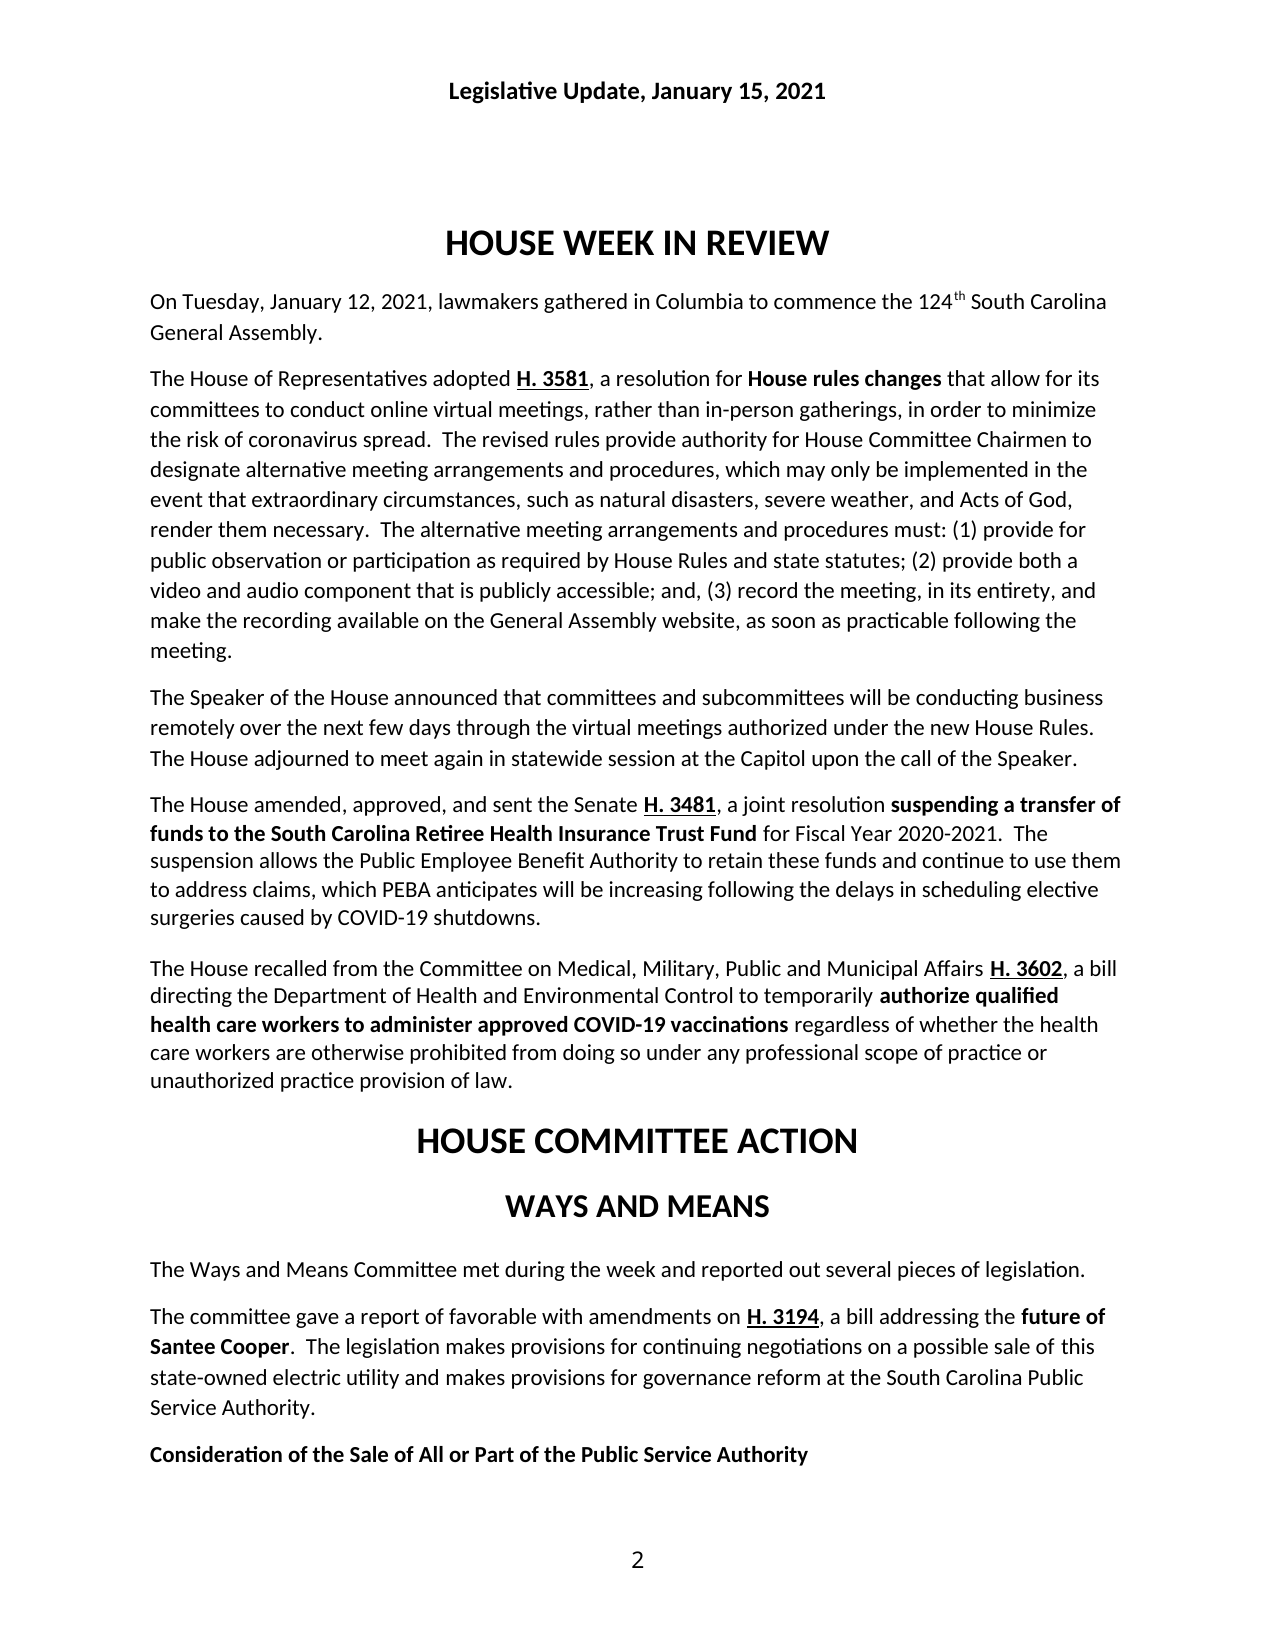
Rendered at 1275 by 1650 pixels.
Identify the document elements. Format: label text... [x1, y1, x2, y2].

text HOUSE COMMITTEE ACTION [150, 1117, 1125, 1162]
text The House recalled from the Committee on Medical, Military, Public and Municipal Affairs H. 3602, a bill directing the Department of Health and Environmental Control to temporarily authorize qualified health care workers to administer approved COVID-19 vaccinations regardless of whether the health care workers are otherwise prohibited from doing so under any professional scope of practice or unauthorized practice provision of law. [150, 954, 1125, 1094]
text HOUSE WEEK IN REVIEW [150, 219, 1125, 264]
text On Tuesday, January 12, 2021, lawmakers gathered in Columbia to commence the 124th South Carolina General Assembly. [150, 287, 1125, 346]
text The committee gave a report of favorable with amendments on H. 3194, a bill addressing the future of Santee Cooper. The legislation makes provisions for continuing negotiations on a possible sale of this state-owned electric utility and makes provisions for governance reform at the South Carolina Public Service Authority. [150, 1302, 1125, 1421]
text The Speaker of the House announced that committees and subcommittees will be conducting business remotely over the next few days through the virtual meetings authorized under the new House Rules. The House adjourned to meet again in statewide session at the Capitol upon the call of the Speaker. [150, 683, 1125, 772]
text The House of Representatives adopted H. 3581, a resolution for House rules changes that allow for its committees to conduct online virtual meetings, rather than in-person gatherings, in order to minimize the risk of coronavirus spread. The revised rules provide authority for House Committee Chairmen to designate alternative meeting arrangements and procedures, which may only be implemented in the event that extraordinary circumstances, such as natural disasters, severe weather, and Acts of God, render them necessary. The alternative meeting arrangements and procedures must: (1) provide for public observation or participation as required by House Rules and state statutes; (2) provide both a video and audio component that is publicly accessible; and, (3) record the meeting, in its entirety, and make the recording available on the General Assembly website, as soon as practicable following the meeting. [150, 364, 1125, 664]
text The House amended, approved, and sent the Senate H. 3481, a joint resolution suspending a transfer of funds to the South Carolina Retiree Health Insurance Trust Fund for Fiscal Year 2020-2021. The suspension allows the Public Employee Benefit Authority to retain these funds and continue to use them to address claims, which PEBA anticipates will be increasing following the delays in scheduling elective surgeries caused by COVID-19 shutdowns. [150, 791, 1125, 931]
text WAYS AND MEANS [150, 1185, 1125, 1226]
text Consideration of the Sale of All or Part of the Public Service Authority [150, 1440, 1125, 1468]
text The Ways and Means Committee met during the week and reported out several pieces of legislation. [150, 1255, 1125, 1283]
